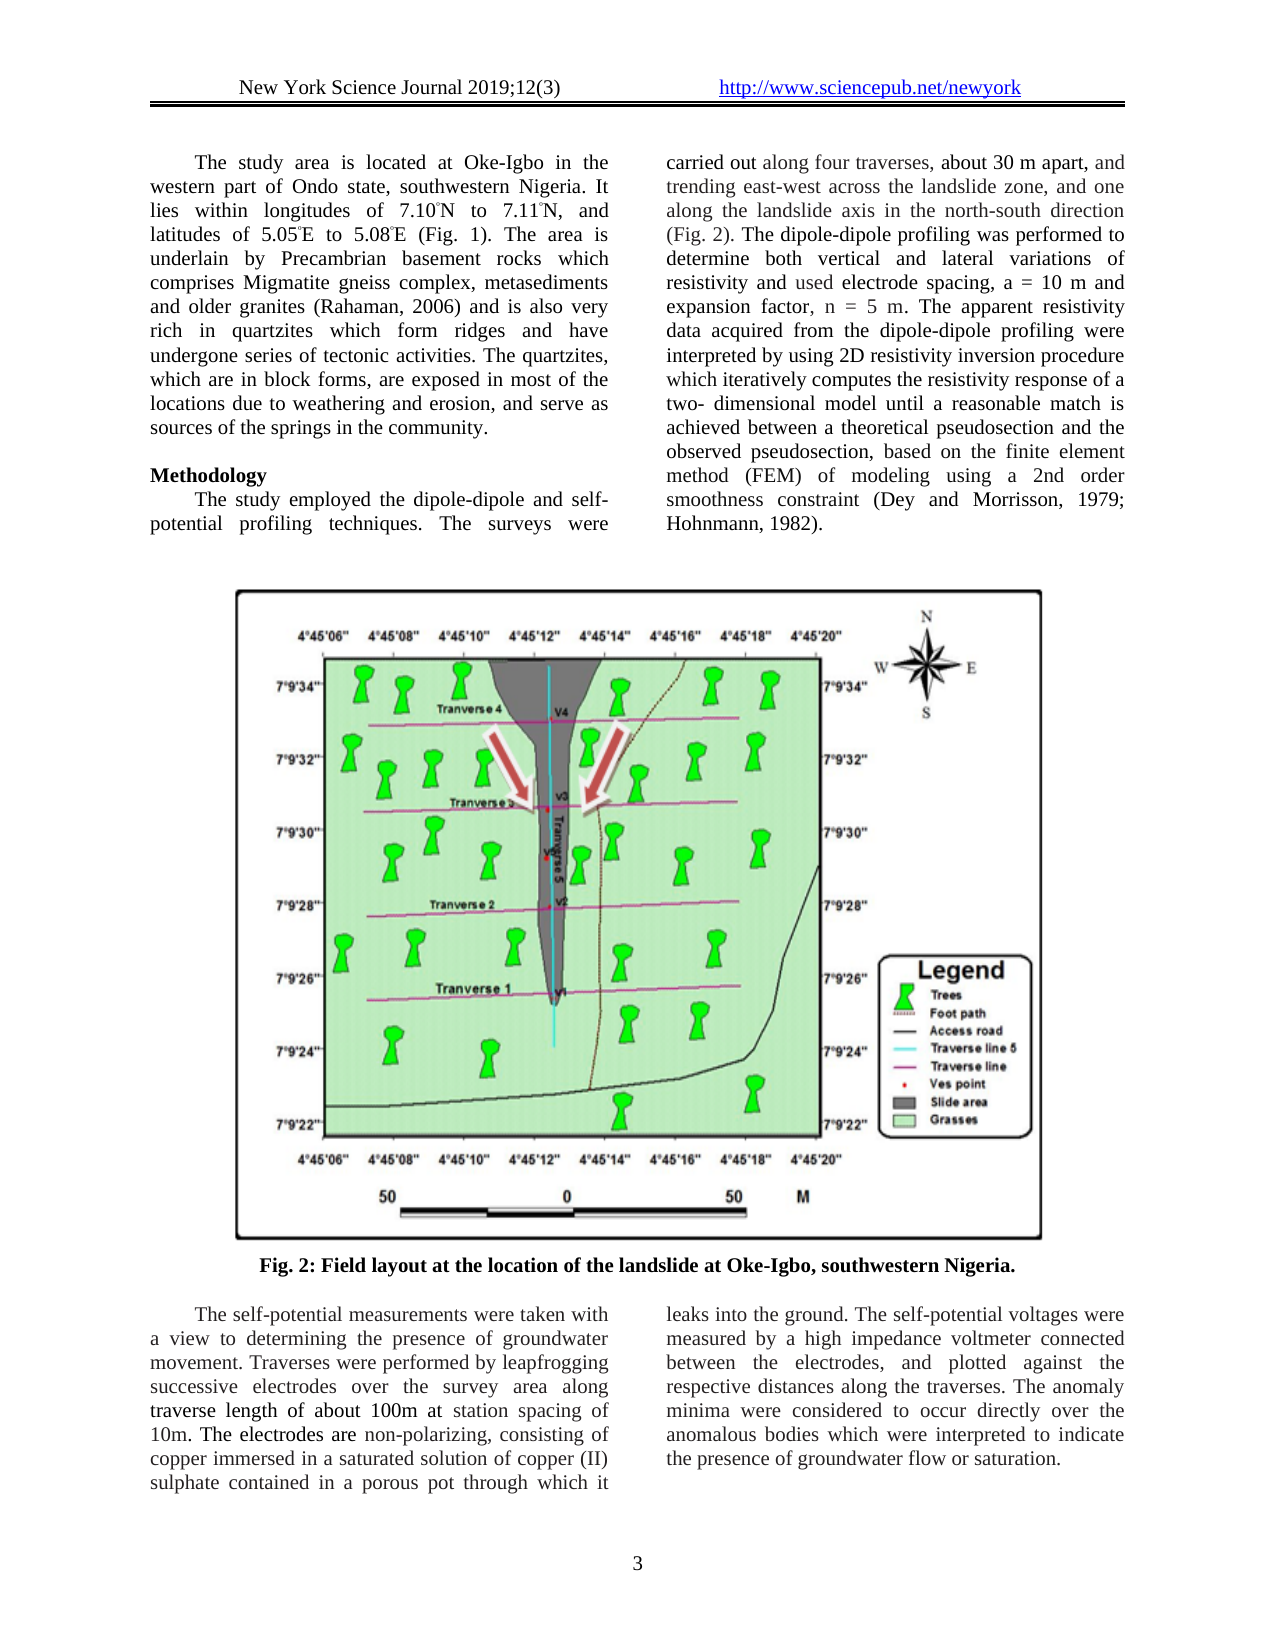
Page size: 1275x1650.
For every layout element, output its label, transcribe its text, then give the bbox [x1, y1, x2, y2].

text The self-potential measurements were taken with a view to determining the presence of groundwater movement. Traverses were performed by leapfrogging successive electrodes over the survey area along traverse length of about 100m at station spacing of 10m. The electrodes are non-polarizing, consisting of copper immersed in a saturated solution of copper (II) sulphate contained in a porous pot through which it leaks into the ground. The self-potential voltages were measured by a high impedance voltmeter connected between the electrodes, and plotted against the respective distances along the traverses. The anomaly minima were considered to occur directly over the anomalous bodies which were interpreted to indicate the presence of groundwater flow or saturation. [150, 1301, 609, 1494]
text Methodology [150, 463, 609, 487]
text The study employed the dipole-dipole and self-potential profiling techniques. The surveys were carried out along four traverses, about 30 m apart, and trending east-west across the landslide zone, and one along the landslide axis in the north-south direction (Fig. 2). The dipole-dipole profiling was performed to determine both vertical and lateral variations of resistivity and used electrode spacing, a = 10 m and expansion factor, n = 5 m. The apparent resistivity data acquired from the dipole-dipole profiling were interpreted by using 2D resistivity inversion procedure which iteratively computes the resistivity response of a two- dimensional model until a reasonable match is achieved between a theoretical pseudosection and the observed pseudosection, based on the finite element method (FEM) of modeling using a 2nd order smoothness constraint (Dey and Morrisson, 1979; Hohnmann, 1982). [666, 150, 1125, 535]
picture [223, 583, 1052, 1254]
text Fig. 2: Field layout at the location of the landslide at Oke-Igbo, southwestern Nigeria. [150, 1253, 1125, 1277]
text The study area is located at Oke-Igbo in the western part of Ondo state, southwestern Nigeria. It lies within longitudes of 7.10ᵒN to 7.11ᵒN, and latitudes of 5.05ᵒE to 5.08ᵒE (Fig. 1). The area is underlain by Precambrian basement rocks which comprises Migmatite gneiss complex, metasediments and older granites (Rahaman, 2006) and is also very rich in quartzites which form ridges and have undergone series of tectonic activities. The quartzites, which are in block forms, are exposed in most of the locations due to weathering and erosion, and serve as sources of the springs in the community. [150, 150, 609, 439]
text The self-potential measurements were taken with a view to determining the presence of groundwater movement. Traverses were performed by leapfrogging successive electrodes over the survey area along traverse length of about 100m at station spacing of 10m. The electrodes are non-polarizing, consisting of copper immersed in a saturated solution of copper (II) sulphate contained in a porous pot through which it leaks into the ground. The self-potential voltages were measured by a high impedance voltmeter connected between the electrodes, and plotted against the respective distances along the traverses. The anomaly minima were considered to occur directly over the anomalous bodies which were interpreted to indicate the presence of groundwater flow or saturation. [666, 1301, 1125, 1470]
